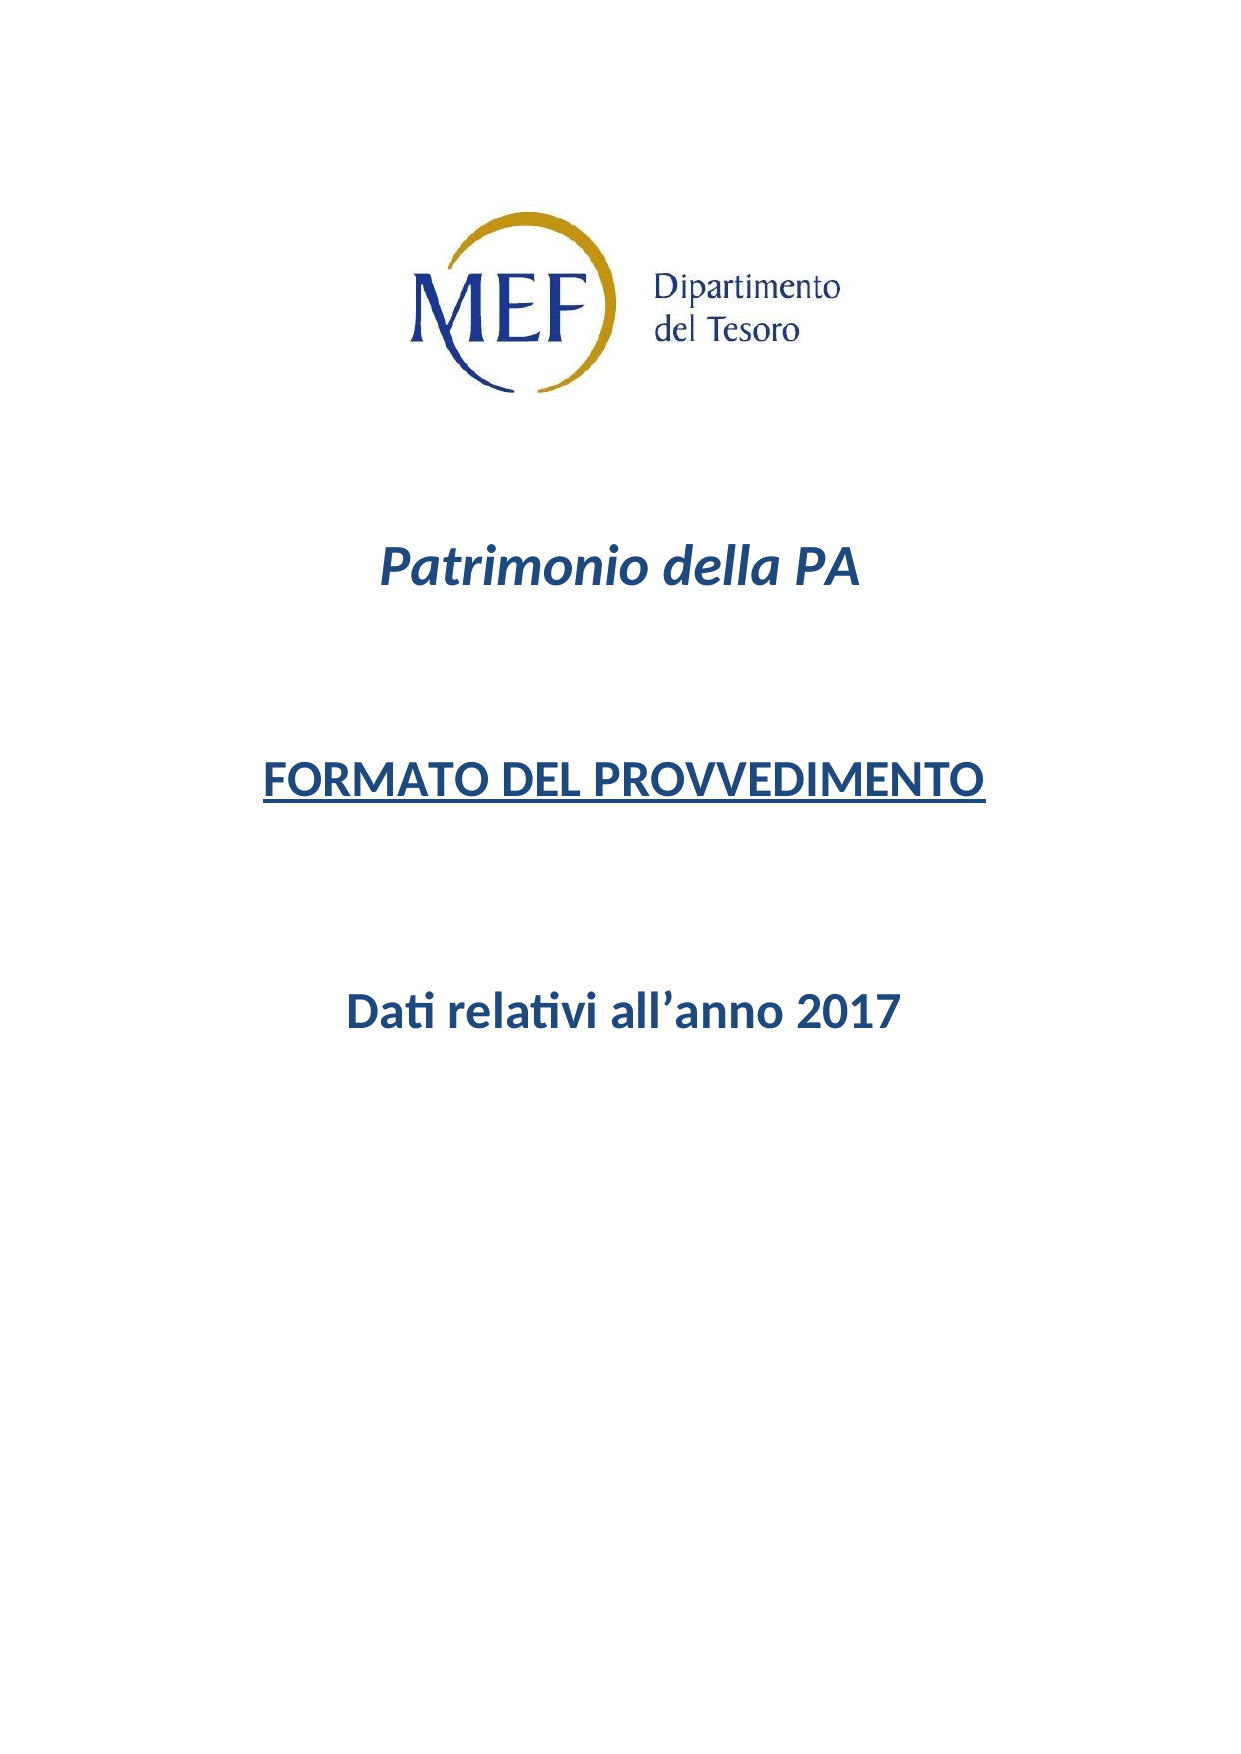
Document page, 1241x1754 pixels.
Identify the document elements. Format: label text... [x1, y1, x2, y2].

text Dati relativi all’anno 2017 [130, 977, 1119, 1041]
text Patrimonio della PA [130, 529, 1110, 600]
text FORMATO DEL PROVVEDIMENTO [130, 745, 1119, 809]
picture [373, 175, 867, 429]
